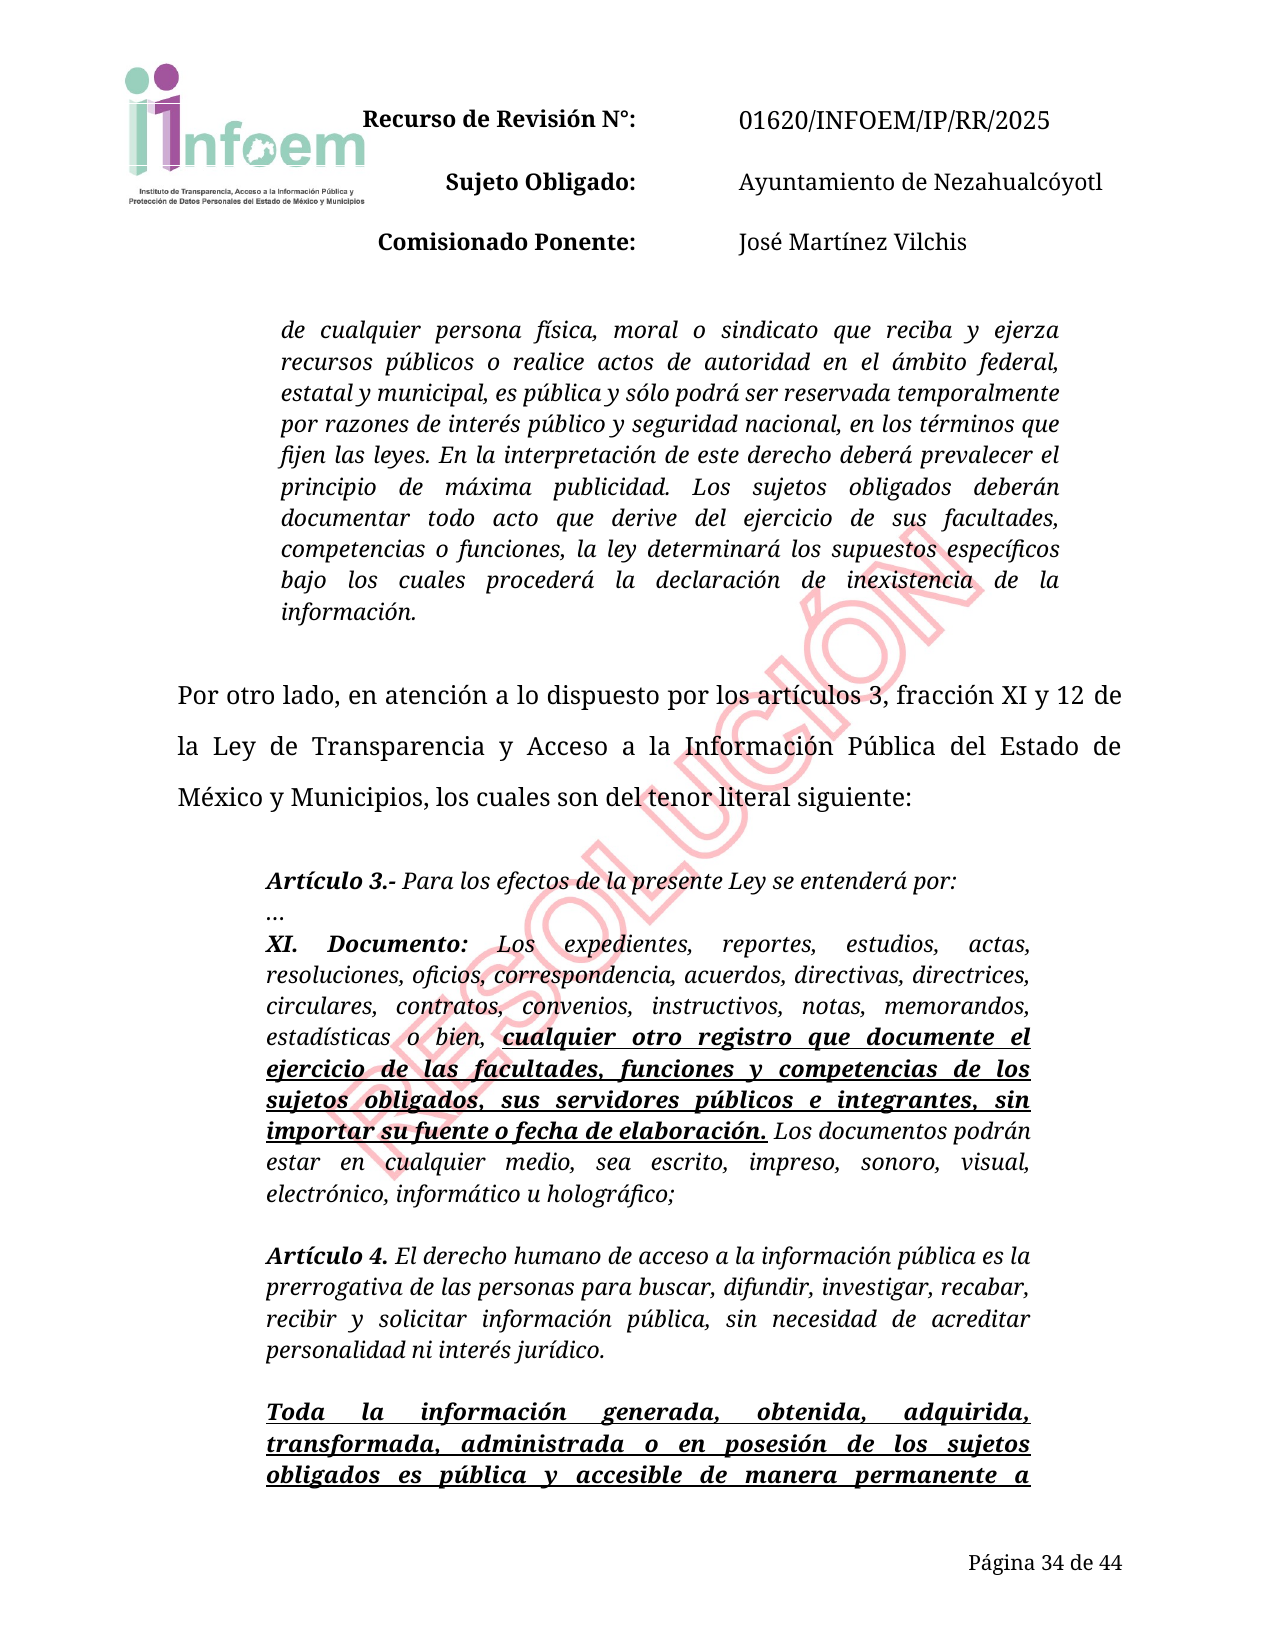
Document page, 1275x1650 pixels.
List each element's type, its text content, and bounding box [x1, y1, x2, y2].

text Artículo 3.- Para los efectos de la presente Ley se entenderá por: [266, 865, 1033, 896]
text Por otro lado, en atención a lo dispuesto por los artículos 3, fracción XI y 12 de la Ley de Transparencia y Acceso a la Información Pública del Estado de México y Municipios, los cuales son del tenor literal siguiente: [177, 678, 1122, 814]
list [243, 314, 1063, 627]
picture [6, 3, 1271, 1650]
text … [266, 896, 1033, 927]
text Artículo 4. El derecho humano de acceso a la información pública es la prerrogativa de las personas para buscar, difundir, investigar, recabar, recibir y solicitar información pública, sin necesidad de acreditar personalidad ni interés jurídico. [266, 1240, 1033, 1365]
text XI. Documento: Los expedientes, reportes, estudios, actas, resoluciones, oficios, correspondencia, acuerdos, directivas, directrices, circulares, contratos, convenios, instructivos, notas, memorandos, estadísticas o bien, cualquier otro registro que documente el ejercicio de las facultades, funciones y competencias de los sujetos obligados, sus servidores públicos e integrantes, sin importar su fuente o fecha de elaboración. Los documentos podrán estar en cualquier medio, sea escrito, impreso, sonoro, visual, electrónico, informático u holográfico; [266, 927, 1033, 1209]
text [266, 1396, 1033, 1490]
